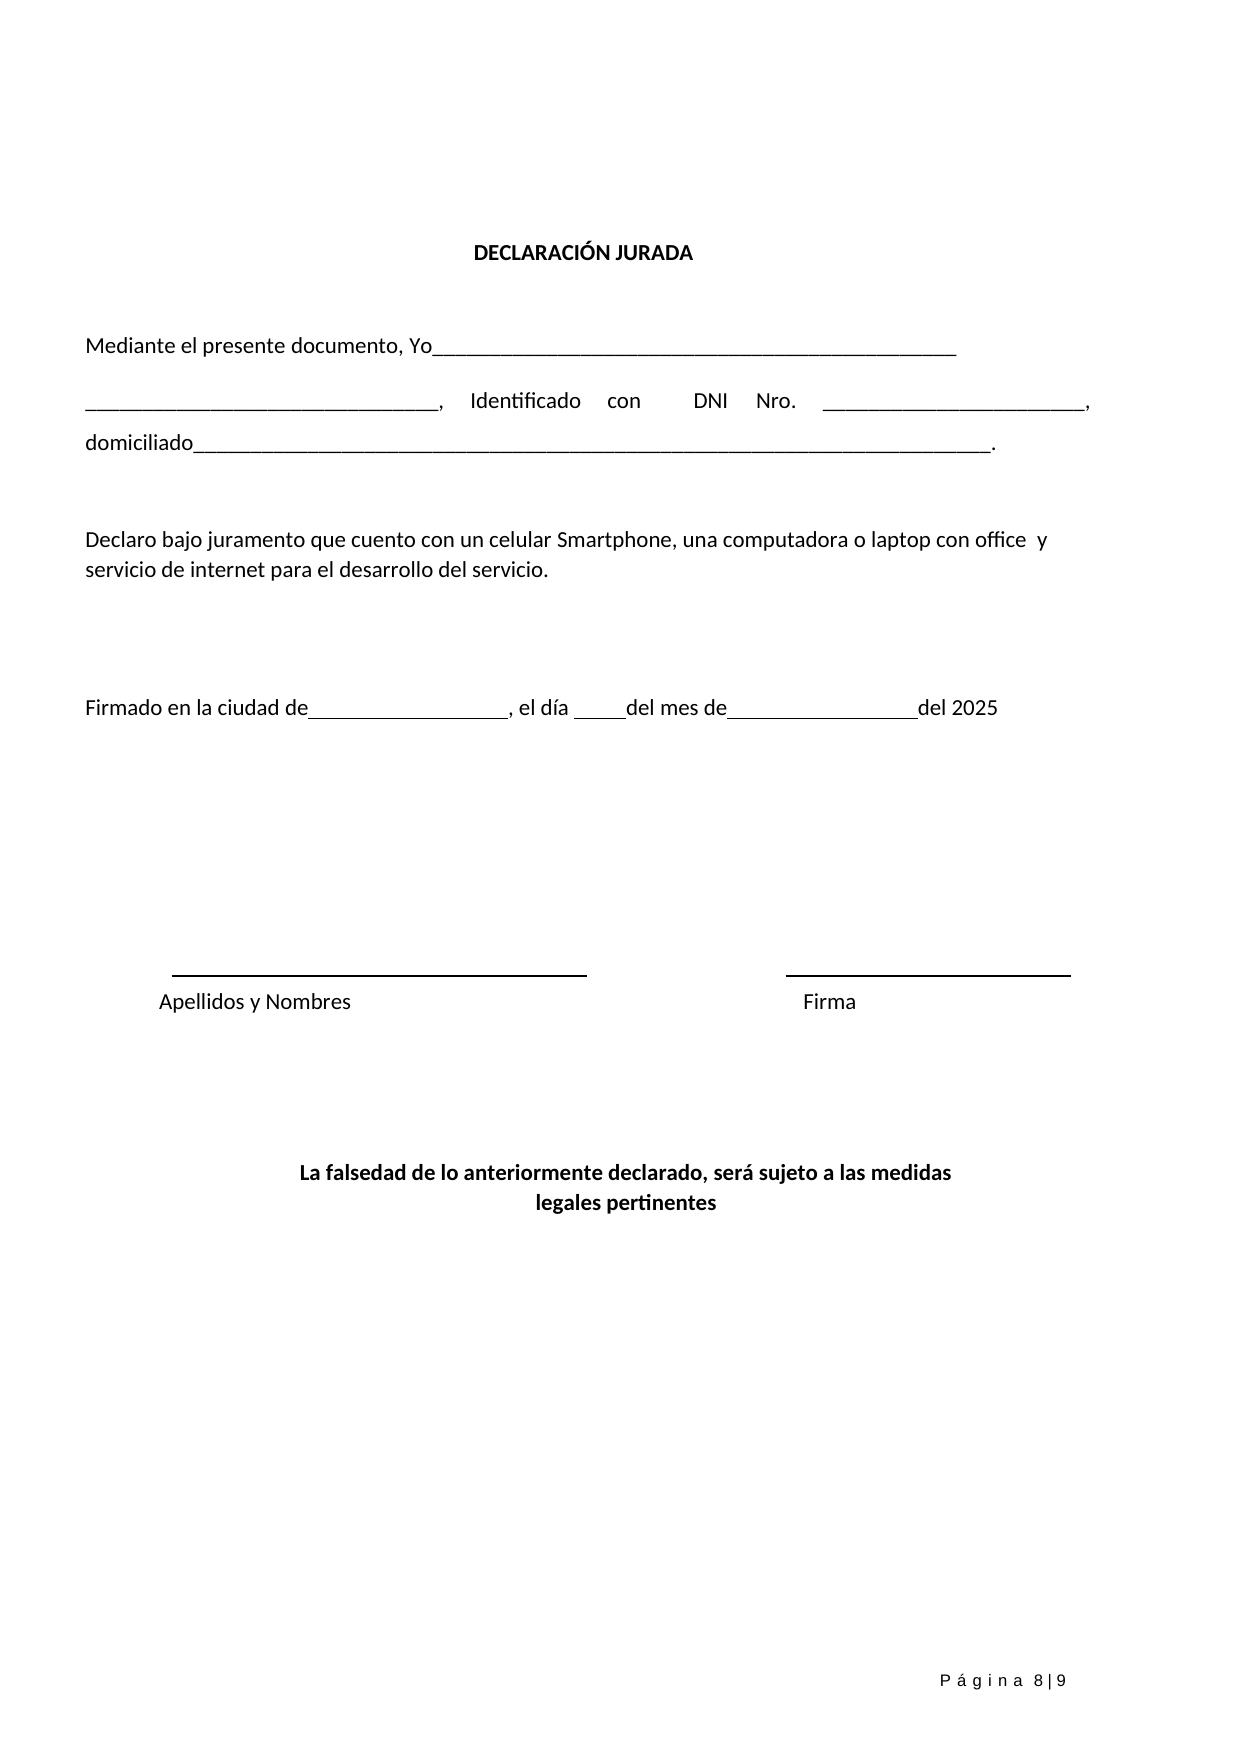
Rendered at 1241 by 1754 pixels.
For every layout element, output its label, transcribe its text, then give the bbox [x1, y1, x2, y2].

text Apellidos y Nombres Firma [159, 987, 1093, 1015]
text DECLARACIÓN JURADA [74, 238, 1093, 266]
text Firmado en la ciudad de , el día del mes de del 2025 [85, 693, 1093, 721]
text Declaro bajo juramento que cuento con un celular Smartphone, una computadora o laptop con office y servicio de internet para el desarrollo del servicio. [85, 525, 1093, 583]
text _______________________________, Identificado con DNI Nro. _______________________, domiciliado______________________________________________________________________. [85, 386, 1091, 456]
text Mediante el presente documento, Yo______________________________________________ [85, 332, 1093, 360]
text La falsedad de lo anteriormente declarado, será sujeto a las medidas legales pertinentes [159, 1158, 1093, 1216]
